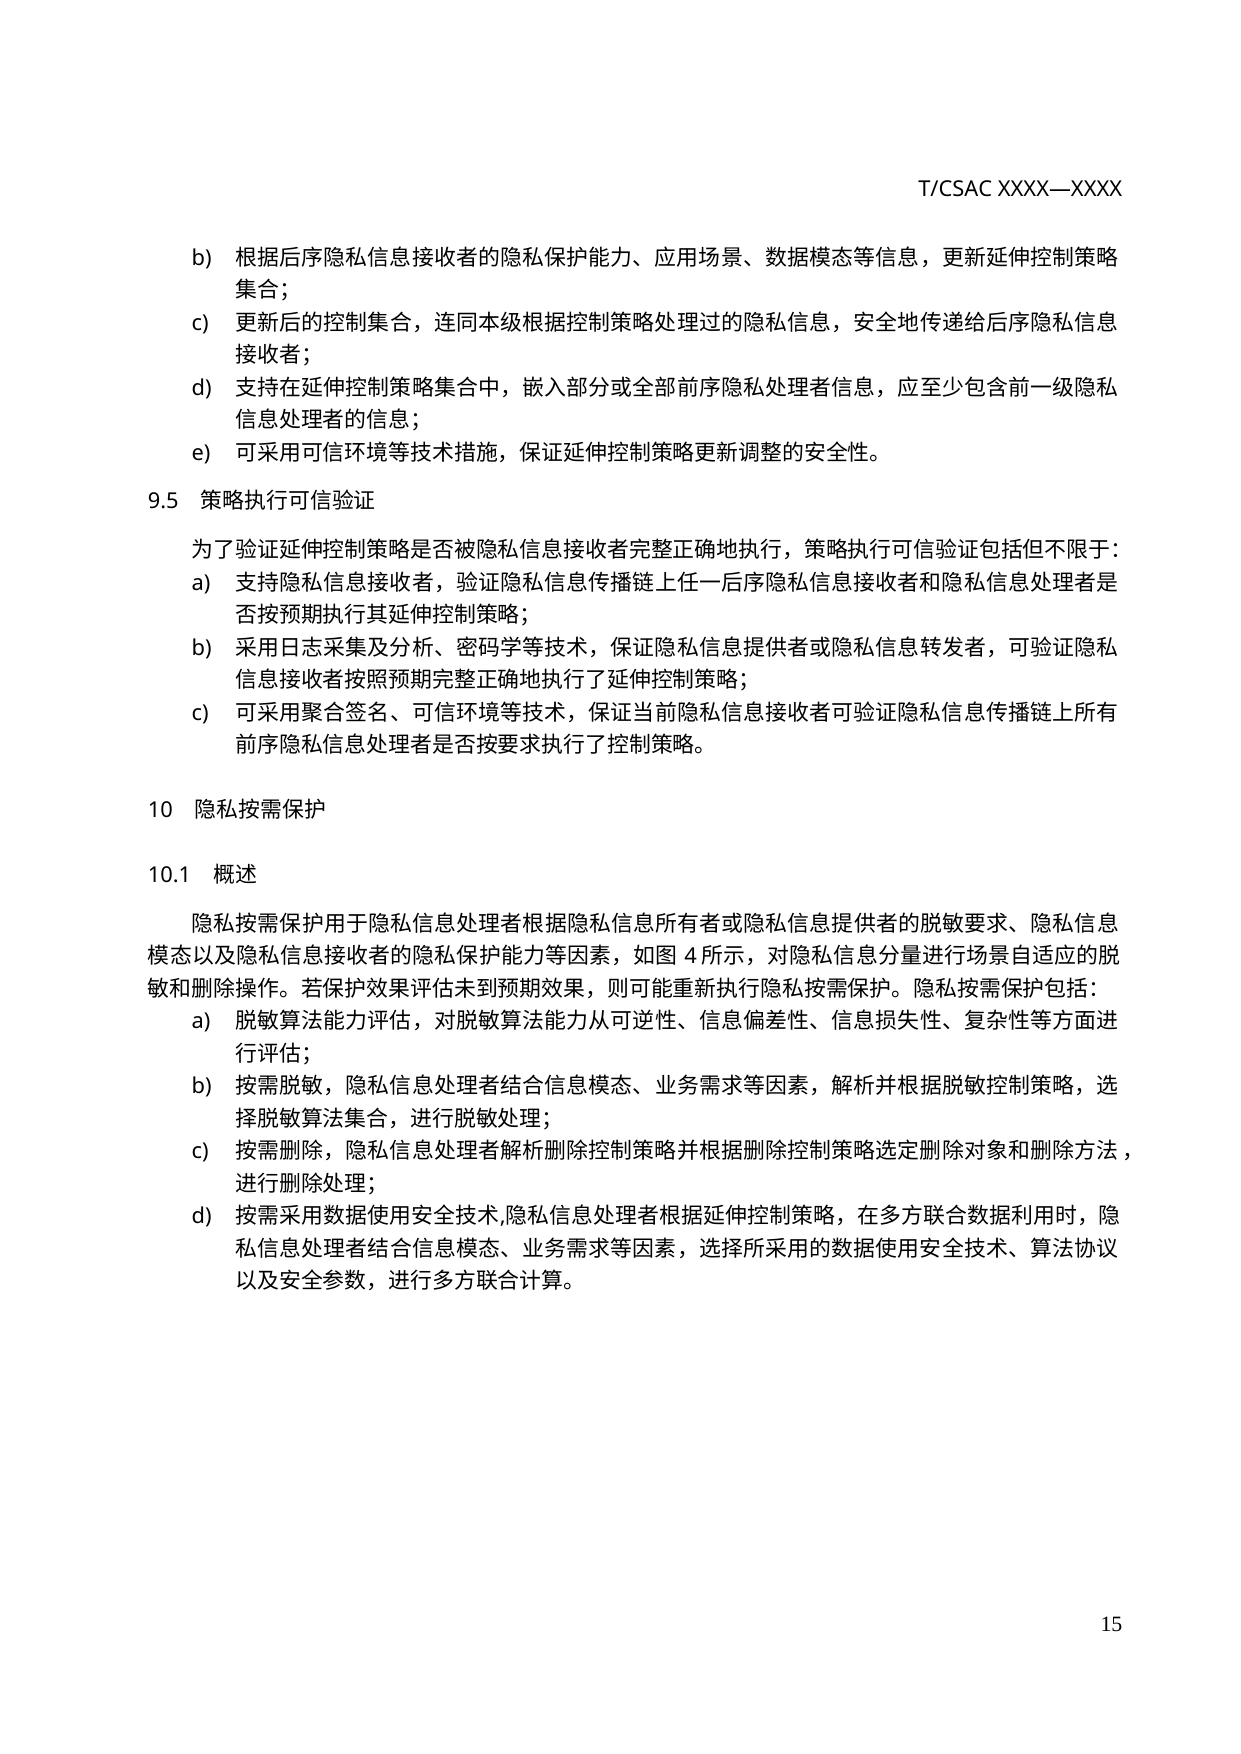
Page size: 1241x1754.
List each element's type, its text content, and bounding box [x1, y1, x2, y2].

text 隐私按需保护用于隐私信息处理者根据隐私信息所有者或隐私信息提供者的脱敏要求、隐私信息模态以及隐私信息接收者的隐私保护能力等因素，如图4所示，对隐私信息分量进行场景自适应的脱敏和删除操作。若保护效果评估未到预期效果，则可能重新执行隐私按需保护。隐私按需保护包括： [148, 906, 1122, 1003]
list 可采用聚合签名、可信环境等技术，保证当前隐私信息接收者可验证隐私信息传播链上所有前序隐私信息处理者是否按要求执行了控制策略。 [191, 694, 1122, 759]
list 按需脱敏，隐私信息处理者结合信息模态、业务需求等因素，解析并根据脱敏控制策略，选择脱敏算法集合，进行脱敏处理； [191, 1068, 1122, 1133]
text 为了验证延伸控制策略是否被隐私信息接收者完整正确地执行，策略执行可信验证包括但不限于： [148, 532, 1122, 564]
list 脱敏算法能力评估，对脱敏算法能力从可逆性、信息偏差性、信息损失性、复杂性等方面进行评估； [191, 1003, 1122, 1068]
list 支持隐私信息接收者，验证隐私信息传播链上任一后序隐私信息接收者和隐私信息处理者是否按预期执行其延伸控制策略； [191, 564, 1122, 629]
list 按需采用数据使用安全技术,隐私信息处理者根据延伸控制策略，在多方联合数据利用时，隐私信息处理者结合信息模态、业务需求等因素，选择所采用的数据使用安全技术、算法协议以及安全参数，进行多方联合计算。 [191, 1198, 1122, 1296]
list 隐私按需保护 [148, 792, 1122, 824]
list 可采用可信环境等技术措施，保证延伸控制策略更新调整的安全性。 [191, 434, 1122, 467]
list 根据后序隐私信息接收者的隐私保护能力、应用场景、数据模态等信息，更新延伸控制策略集合； [191, 239, 1122, 304]
list 采用日志采集及分析、密码学等技术，保证隐私信息提供者或隐私信息转发者，可验证隐私信息接收者按照预期完整正确地执行了延伸控制策略； [191, 629, 1122, 694]
list 支持在延伸控制策略集合中，嵌入部分或全部前序隐私处理者信息，应至少包含前一级隐私信息处理者的信息； [191, 369, 1122, 434]
list 概述 [148, 857, 1122, 889]
list 按需删除，隐私信息处理者解析删除控制策略并根据删除控制策略选定删除对象和删除方法，进行删除处理； [191, 1133, 1122, 1198]
list 更新后的控制集合，连同本级根据控制策略处理过的隐私信息，安全地传递给后序隐私信息接收者； [191, 304, 1122, 369]
list 策略执行可信验证 [148, 483, 1122, 516]
